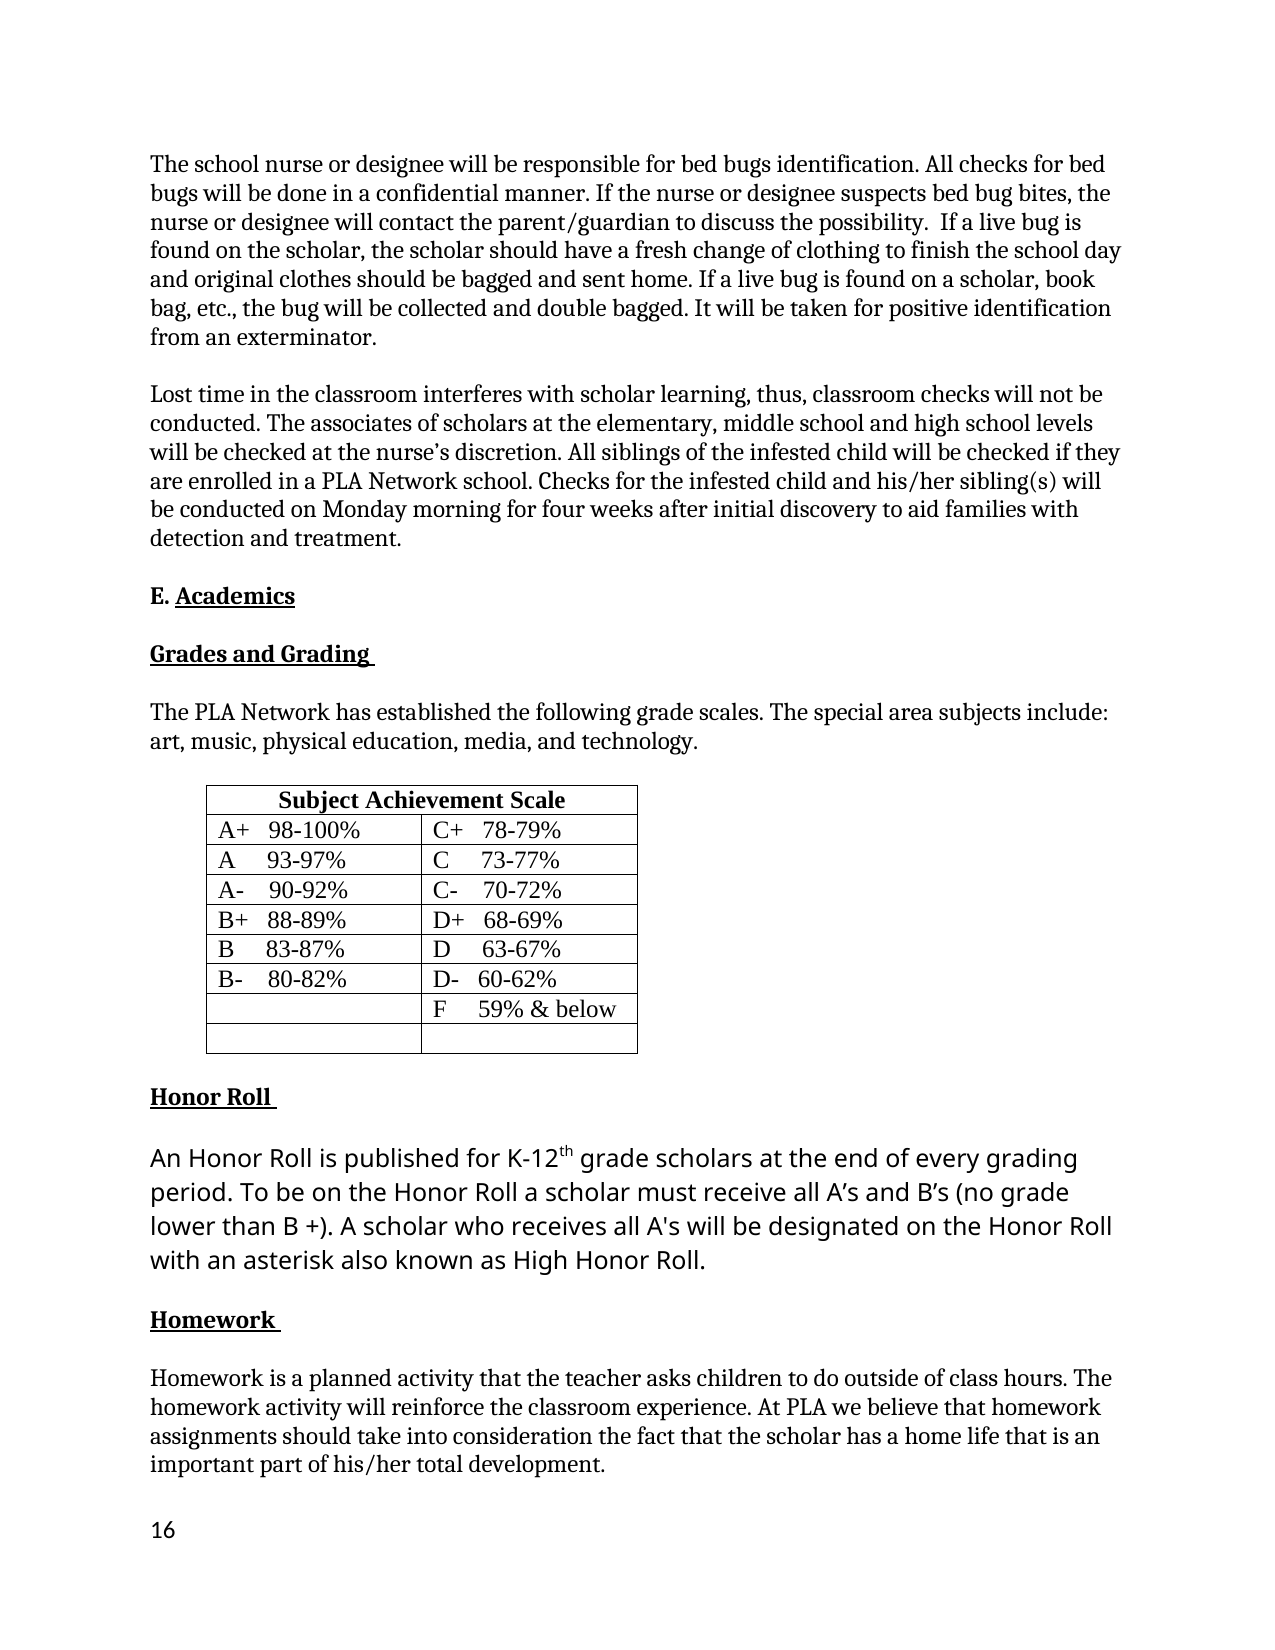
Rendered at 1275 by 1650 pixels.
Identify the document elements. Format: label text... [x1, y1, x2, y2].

table_header Subject Achievement Scale [207, 786, 637, 814]
table_cell [422, 1024, 637, 1053]
table_cell D- 60-62% [422, 964, 637, 993]
table_cell A 93-97% [207, 845, 421, 874]
table_cell D+ 68-69% [422, 905, 637, 933]
table_cell [207, 994, 421, 1023]
table_cell F 59% & below [422, 994, 637, 1023]
table_cell A- 90-92% [207, 875, 421, 904]
table_cell B+ 88-89% [207, 905, 421, 933]
text Grades and Grading [150, 640, 1125, 669]
table_cell C 73-77% [422, 845, 637, 874]
text E. Academics [150, 582, 1125, 611]
table_cell C- 70-72% [422, 875, 637, 904]
text The school nurse or designee will be responsible for bed bugs identification. All checks for bed bugs will be done in a confidential manner. If the nurse or designee suspects bed bug bites, the nurse or designee will contact the parent/guardian to discuss the possibility. If a live bug is found on the scholar, the scholar should have a fresh change of clothing to finish the school day and original clothes should be bagged and sent home. If a live bug is found on a scholar, book bag, etc., the bug will be collected and double bagged. It will be taken for positive identification from an exterminator. [150, 150, 1125, 351]
text Honor Roll [150, 1083, 1125, 1112]
text Lost time in the classroom interferes with scholar learning, thus, classroom checks will not be conducted. The associates of scholars at the elementary, middle school and high school levels will be checked at the nurse’s discretion. All siblings of the infested child will be checked if they are enrolled in a PLA Network school. Checks for the infested child and his/her sibling(s) will be conducted on Monday morning for four weeks after initial discovery to aid families with detection and treatment. [150, 380, 1125, 553]
table_cell D 63-67% [422, 935, 637, 963]
text Homework is a planned activity that the teacher asks children to do outside of class hours. The homework activity will reinforce the classroom experience. At PLA we believe that homework assignments should take into consideration the fact that the scholar has a home life that is an important part of his/her total development. [150, 1364, 1125, 1479]
text The PLA Network has established the following grade scales. The special area subjects include: art, music, physical education, media, and technology. [150, 698, 1125, 755]
table_cell B- 80-82% [207, 964, 421, 993]
table_cell [207, 1024, 421, 1053]
table_cell B 83-87% [207, 935, 421, 963]
text Homework [150, 1306, 1125, 1335]
table_cell C+ 78-79% [422, 815, 637, 844]
text An Honor Roll is published for K-12th grade scholars at the end of every grading period. To be on the Honor Roll a scholar must receive all A’s and B’s (no grade lower than B +). A scholar who receives all A's will be designated on the Honor Roll with an asterisk also known as High Honor Roll. [150, 1141, 1125, 1277]
table_cell A+ 98-100% [207, 815, 421, 844]
